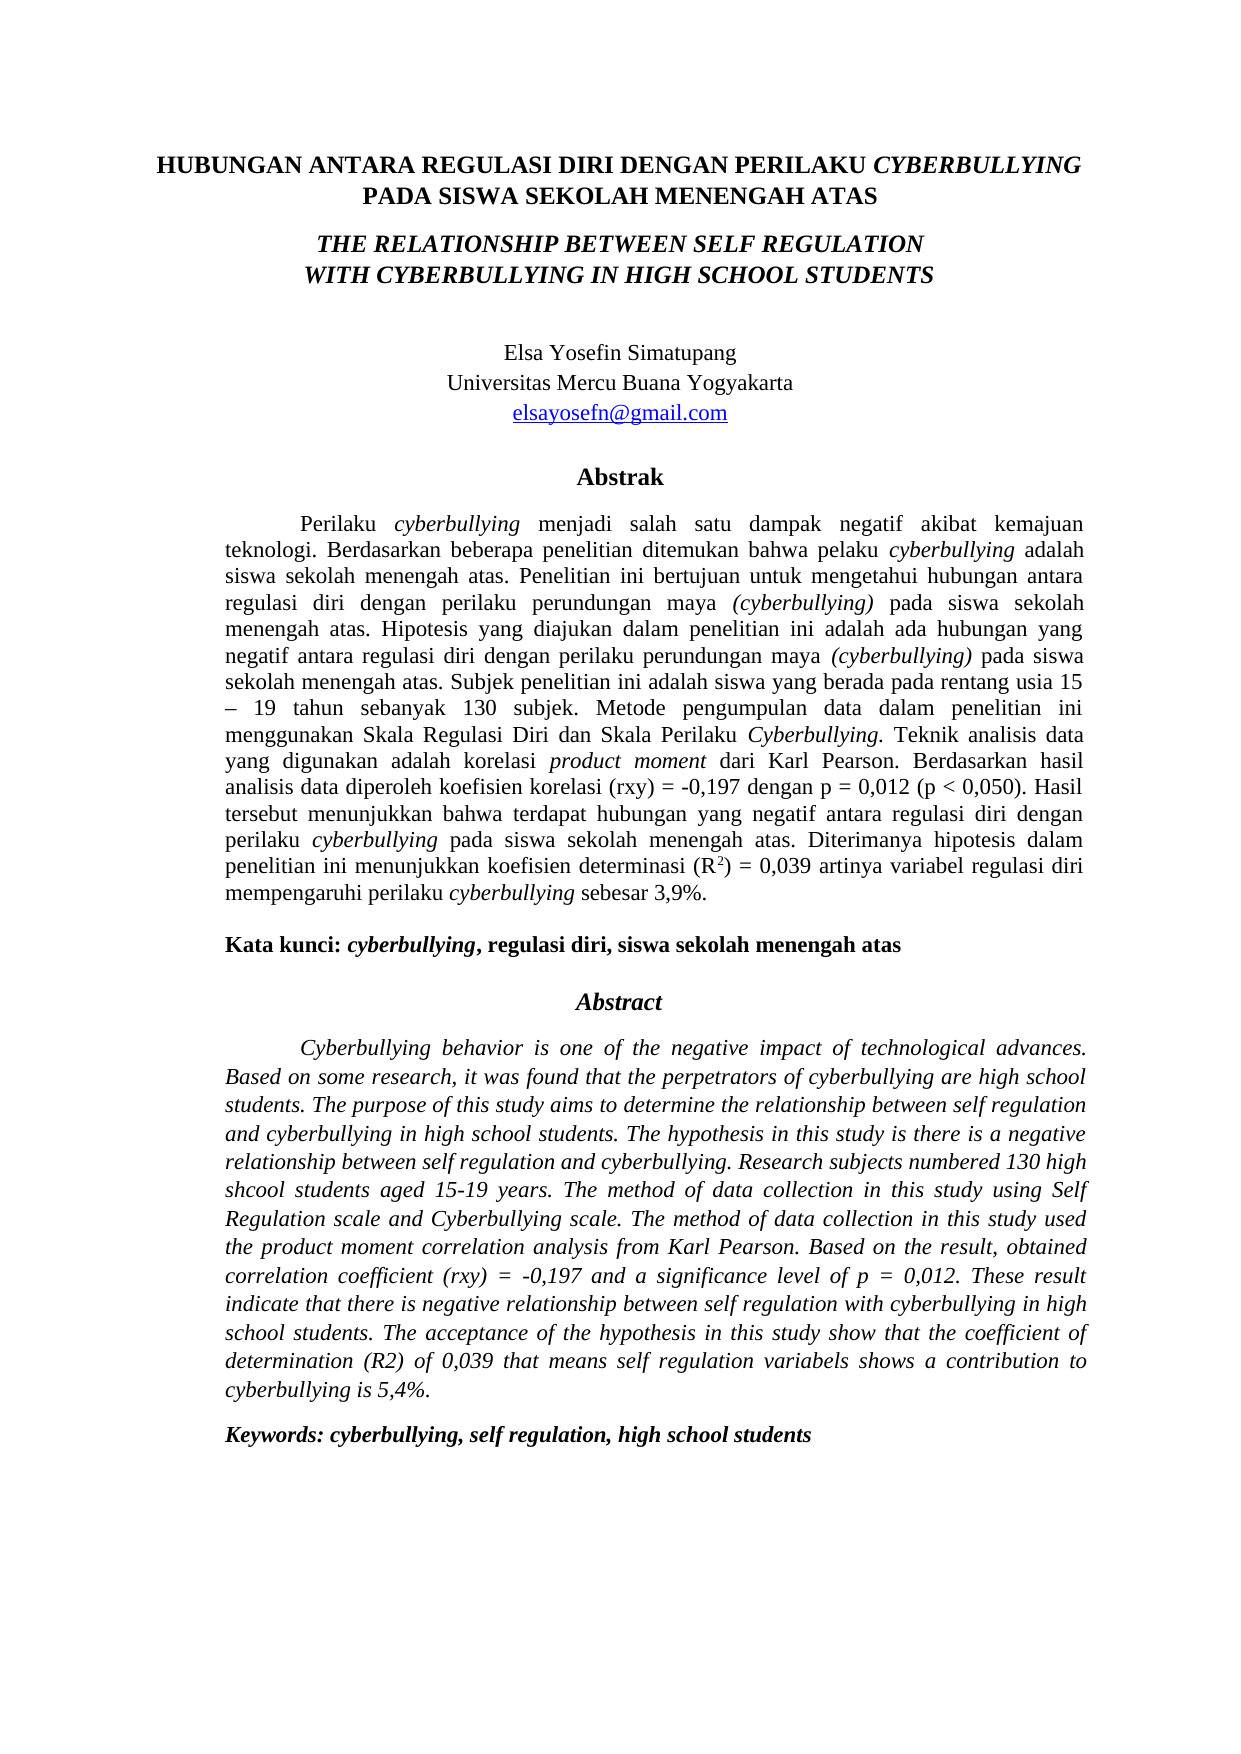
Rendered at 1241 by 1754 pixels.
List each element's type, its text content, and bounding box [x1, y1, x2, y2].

text Universitas Mercu Buana Yogyakarta [150, 369, 1090, 395]
text Perilaku cyberbullying menjadi salah satu dampak negatif akibat kemajuan teknologi. Berdasarkan beberapa penelitian ditemukan bahwa pelaku cyberbullying adalah siswa sekolah menengah atas. Penelitian ini bertujuan untuk mengetahui hubungan antara regulasi diri dengan perilaku perundungan maya (cyberbullying) pada siswa sekolah menengah atas. Hipotesis yang diajukan dalam penelitian ini adalah ada hubungan yang negatif antara regulasi diri dengan perilaku perundungan maya (cyberbullying) pada siswa sekolah menengah atas. Subjek penelitian ini adalah siswa yang berada pada rentang usia 15 – 19 tahun sebanyak 130 subjek. Metode pengumpulan data dalam penelitian ini menggunakan Skala Regulasi Diri dan Skala Perilaku Cyberbullying. Teknik analisis data yang digunakan adalah korelasi product moment dari Karl Pearson. Berdasarkan hasil analisis data diperoleh koefisien korelasi (rxy) = -0,197 dengan p = 0,012 (p < 0,050). Hasil tersebut menunjukkan bahwa terdapat hubungan yang negatif antara regulasi diri dengan perilaku cyberbullying pada siswa sekolah menengah atas. Diterimanya hipotesis dalam penelitian ini menunjukkan koefisien determinasi (R2) = 0,039 artinya variabel regulasi diri mempengaruhi perilaku cyberbullying sebesar 3,9%. [225, 510, 1084, 905]
text Abstrak [150, 462, 1090, 491]
text elsayosefn@gmail.com [150, 399, 1090, 425]
text Abstract [150, 987, 1090, 1015]
text THE RELATIONSHIP BETWEEN SELF REGULATION [150, 229, 1090, 257]
text HUBUNGAN ANTARA REGULASI DIRI DENGAN PERILAKU CYBERBULLYING PADA SISWA SEKOLAH MENENGAH ATAS [150, 150, 1090, 210]
text Elsa Yosefin Simatupang [150, 338, 1090, 365]
text Keywords: cyberbullying, self regulation, high school students [209, 1421, 1090, 1447]
text Kata kunci: cyberbullying, regulasi diri, siswa sekolah menengah atas [150, 932, 1090, 958]
text WITH CYBERBULLYING IN HIGH SCHOOL STUDENTS [150, 260, 1090, 288]
text Cyberbullying behavior is one of the negative impact of technological advances. Based on some research, it was found that the perpetrators of cyberbullying are high school students. The purpose of this study aims to determine the relationship between self regulation and cyberbullying in high school students. The hypothesis in this study is there is a negative relationship between self regulation and cyberbullying. Research subjects numbered 130 high shcool students aged 15-19 years. The method of data collection in this study using Self Regulation scale and Cyberbullying scale. The method of data collection in this study used the product moment correlation analysis from Karl Pearson. Based on the result, obtained correlation coefficient (rxy) = -0,197 and a significance level of p = 0,012. These result indicate that there is negative relationship between self regulation with cyberbullying in high school students. The acceptance of the hypothesis in this study show that the coefficient of determination (R2) of 0,039 that means self regulation variabels shows a contribution to cyberbullying is 5,4%. [225, 1034, 1090, 1402]
